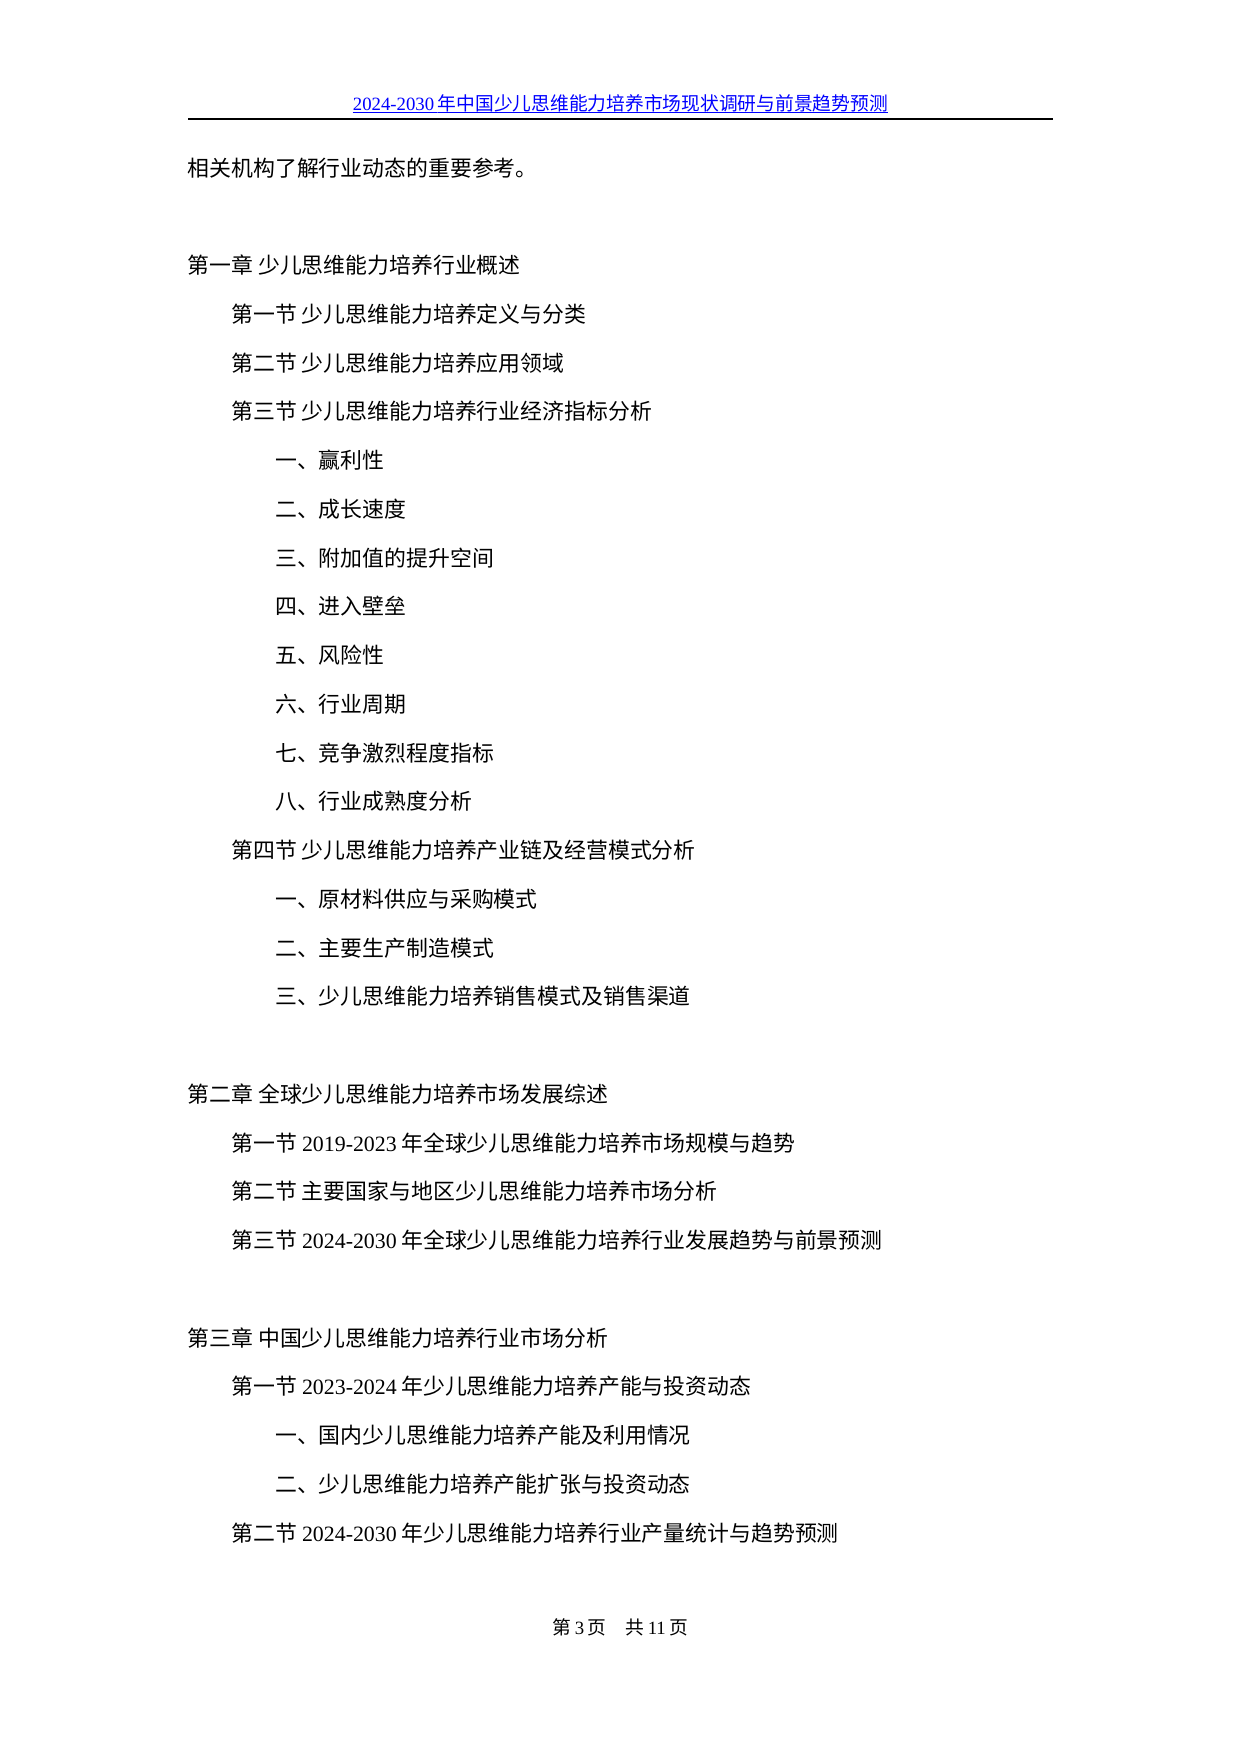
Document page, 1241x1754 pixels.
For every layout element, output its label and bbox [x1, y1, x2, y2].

text [187, 150, 1053, 1548]
